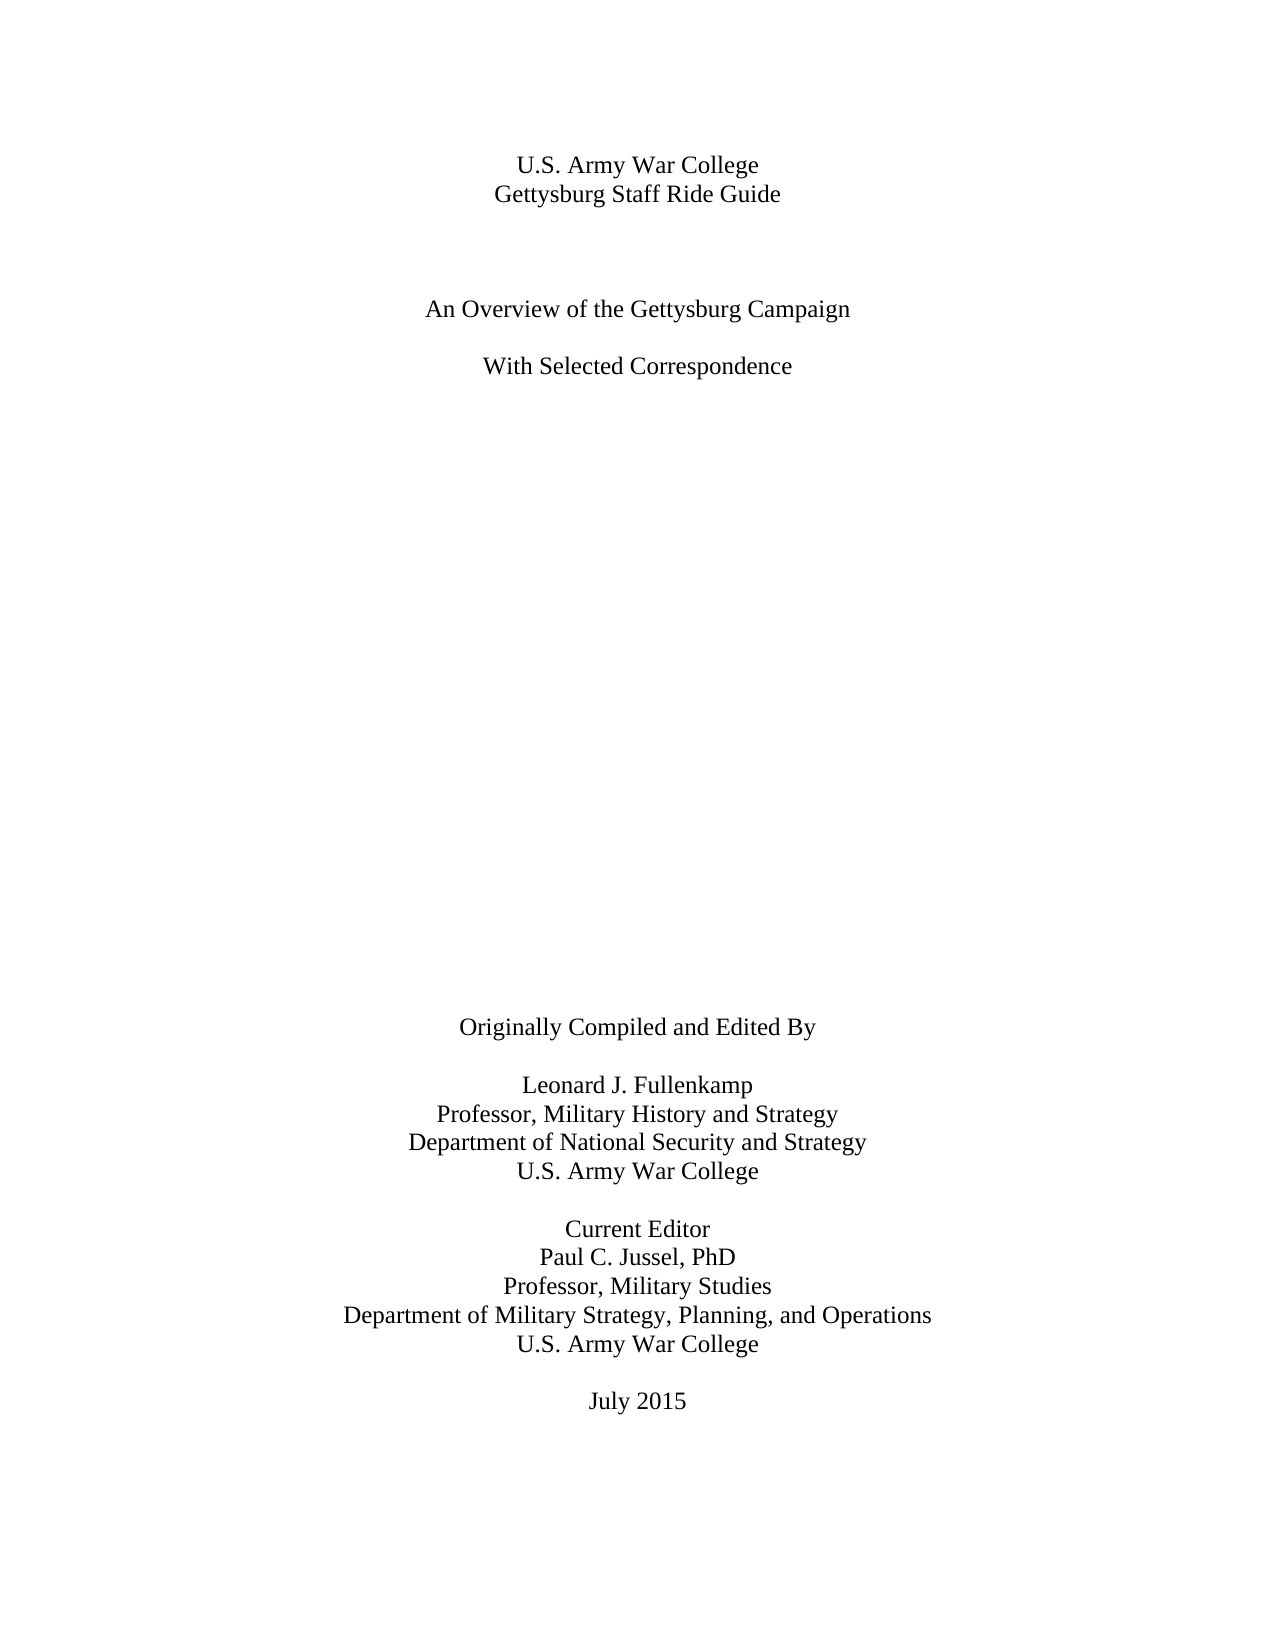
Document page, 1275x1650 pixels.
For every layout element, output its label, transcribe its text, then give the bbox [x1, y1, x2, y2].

text U.S. Army War College [150, 150, 1125, 179]
text Paul C. Jussel, PhD [150, 1242, 1125, 1271]
text Current Editor [150, 1214, 1125, 1242]
text Department of Military Strategy, Planning, and Operations [150, 1300, 1125, 1329]
text With Selected Correspondence [150, 351, 1125, 380]
text Professor, Military History and Strategy [150, 1099, 1125, 1127]
text July 2015 [150, 1386, 1125, 1415]
text Leonard J. Fullenkamp [150, 1070, 1125, 1099]
text U.S. Army War College [150, 1329, 1125, 1357]
text An Overview of the Gettysburg Campaign [150, 294, 1125, 322]
text Gettysburg Staff Ride Guide [150, 179, 1125, 207]
text Department of National Security and Strategy [150, 1127, 1125, 1156]
text Professor, Military Studies [150, 1271, 1125, 1300]
text U.S. Army War College [150, 1156, 1125, 1185]
text Originally Compiled and Edited By [150, 1012, 1125, 1041]
